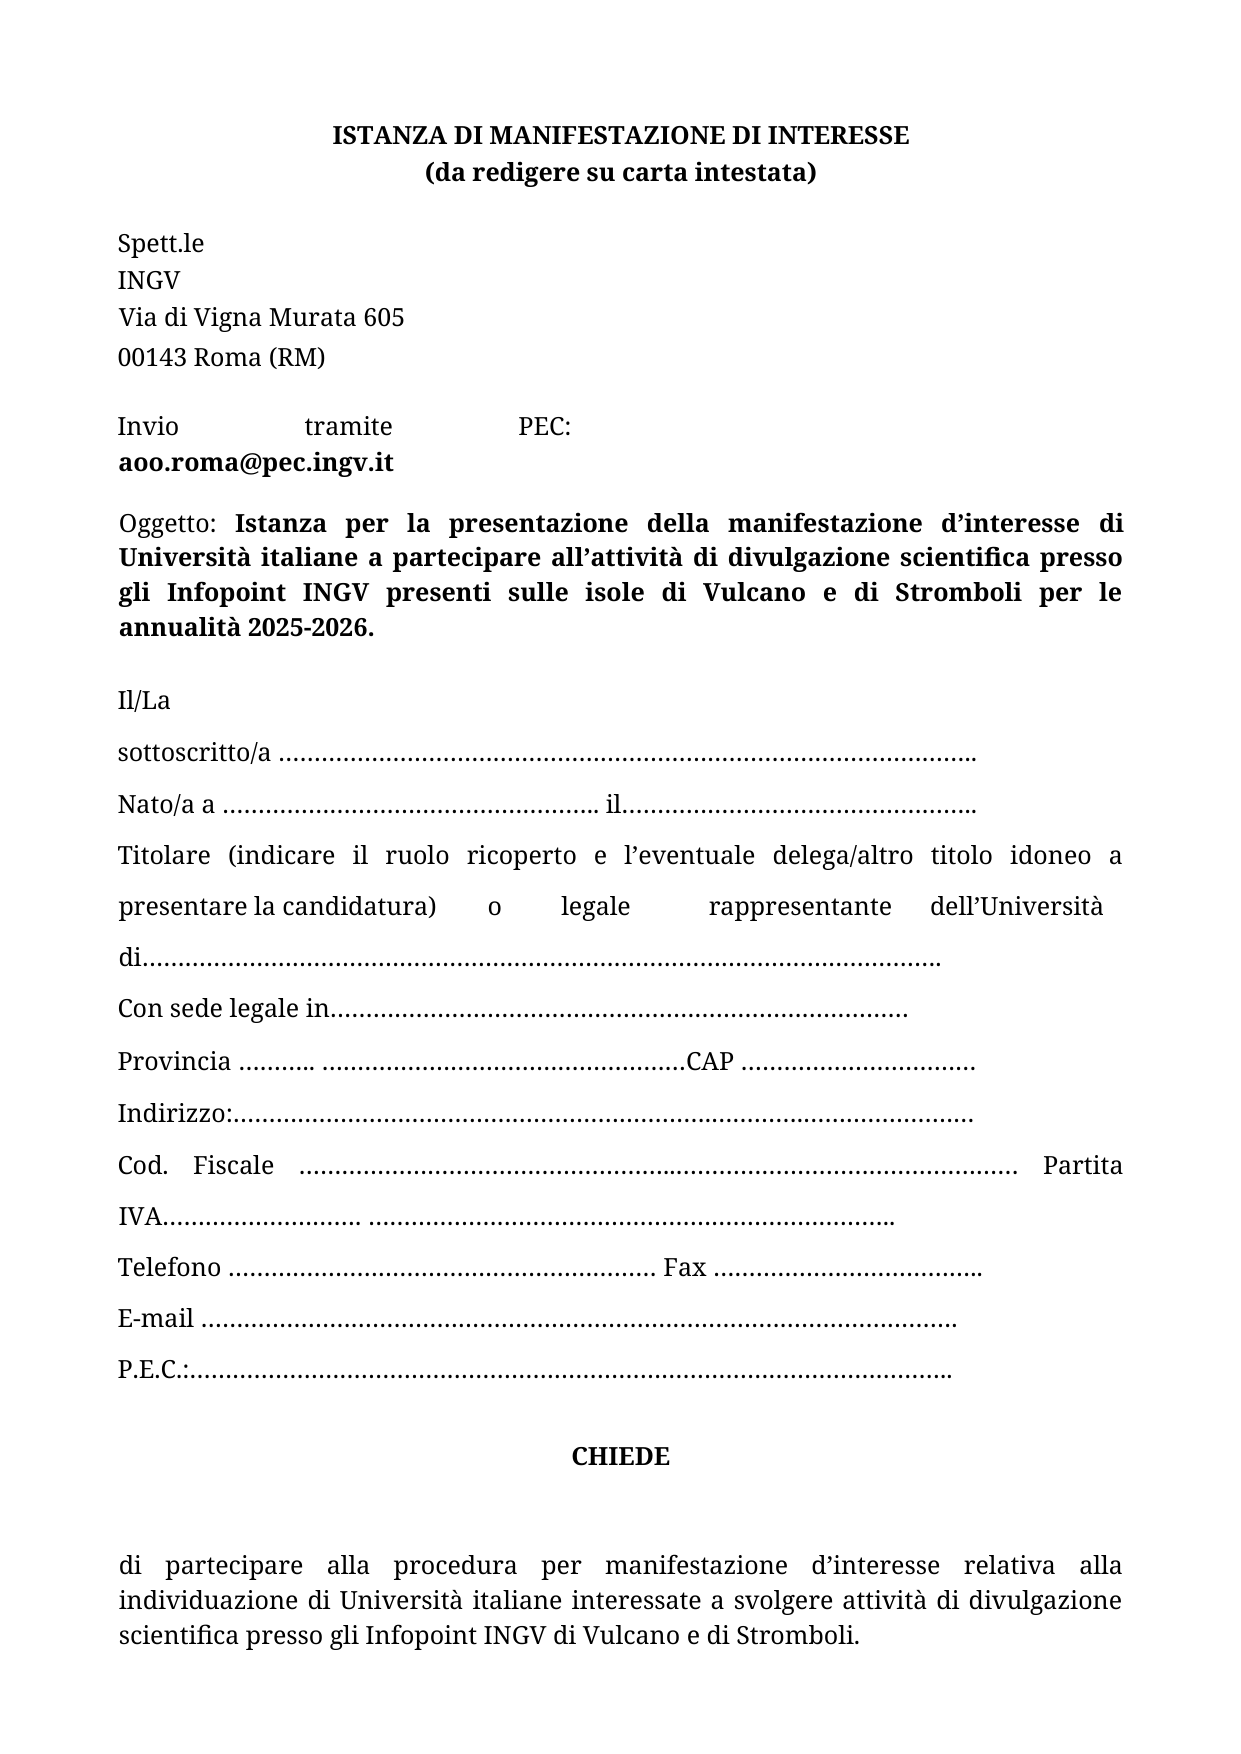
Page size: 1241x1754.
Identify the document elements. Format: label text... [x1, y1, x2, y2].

text Spett.le [117, 226, 1124, 260]
text Con sede legale in……………………………………………………………………… [117, 991, 1124, 1025]
text 00143 Roma (RM) [117, 339, 1124, 374]
text INGV [117, 263, 1124, 297]
text sottoscritto/a …………………………………………………………………………………….. [117, 735, 1124, 769]
text Provincia ……….. ……………………………………………CAP …………………………… [117, 1043, 1124, 1077]
text Invio tramite PEC: aoo.roma@pec.ingv.it [117, 409, 572, 479]
text Telefono …………………………………………………… Fax ……………………………….. [117, 1250, 1124, 1284]
text Nato/a a …………………………………………….. il………………………………………….. [117, 787, 1124, 821]
text di partecipare alla procedura per manifestazione d’interesse relativa alla individuazione di Università italiane interessate a svolgere attività di divulgazione scientifica presso gli Infopoint INGV di Vulcano e di Stromboli. [118, 1548, 1124, 1651]
text Indirizzo:………………………………………………………….………….…………………… [117, 1095, 1124, 1129]
text Oggetto: Istanza per la presentazione della manifestazione d’interesse di Università italiane a partecipare all’attività di divulgazione scientifica presso gli Infopoint INGV presenti sulle isole di Vulcano e di Stromboli per le annualità 2025-2026. [119, 505, 1124, 540]
text Via di Vigna Murata 605 [118, 299, 1124, 333]
text Cod. Fiscale ……………………………………………..………………………………………… Partita IVA………………………. ……………………………………………………………….. [117, 1148, 1124, 1233]
text Il/La [117, 682, 1124, 717]
text ISTANZA DI MANIFESTAZIONE DI INTERESSE [118, 117, 1123, 152]
text CHIEDE [117, 1439, 1124, 1473]
text E-mail ……………………………………………………………………………………………. [117, 1301, 1124, 1335]
text Titolare (indicare il ruolo ricoperto e l’eventuale delega/altro titolo idoneo a presentare la candidatura) o legale rappresentante dell’Università di…………………………………………………………………………………………………. [117, 838, 1124, 974]
text Oggetto: Istanza per la presentazione della manifestazione d’interesse di Università italiane a partecipare all’attività di divulgazione scientifica presso gli Infopoint INGV presenti sulle isole di Vulcano e di Stromboli per le annualità 2025-2026. [119, 609, 1124, 643]
text P.E.C.:…………………………………………………………………………………………….. [117, 1352, 1124, 1386]
text (da redigere su carta intestata) [118, 155, 1123, 189]
